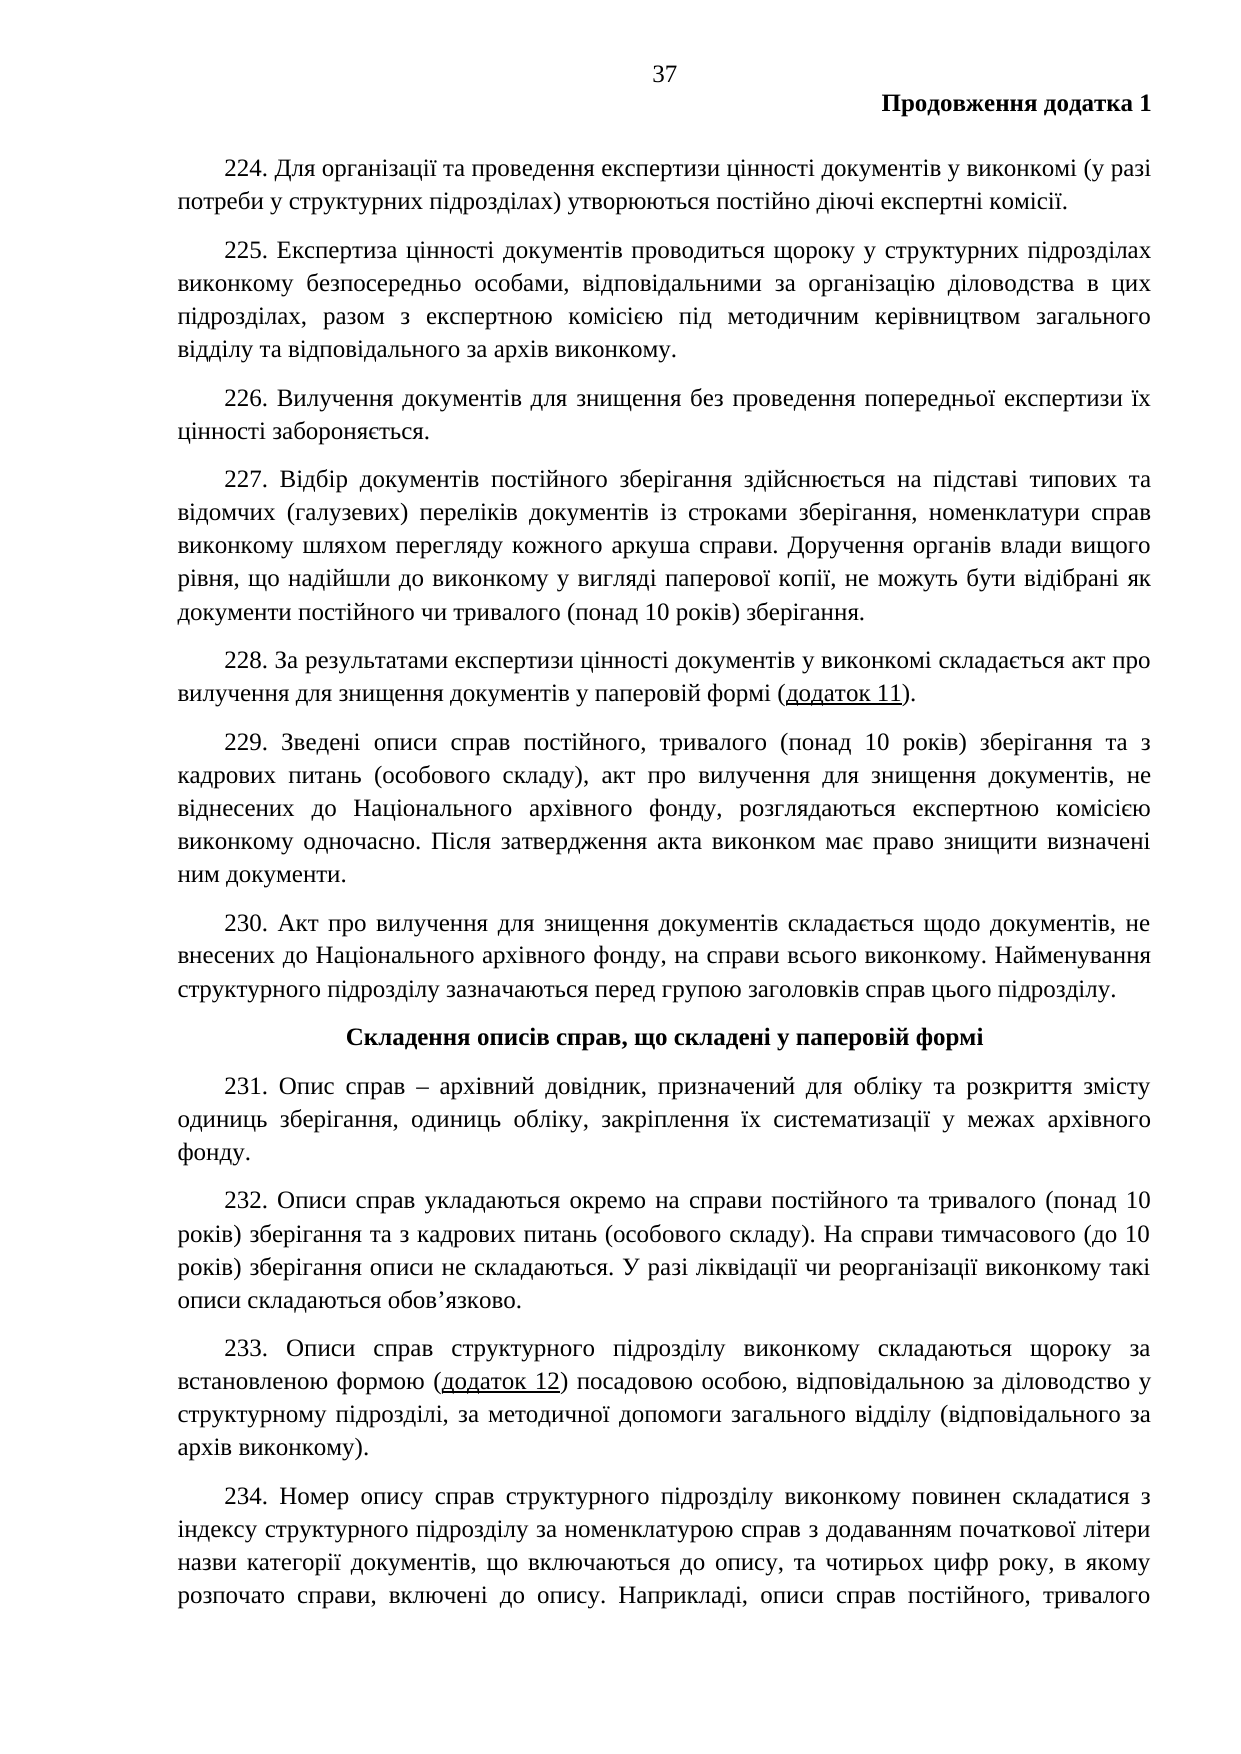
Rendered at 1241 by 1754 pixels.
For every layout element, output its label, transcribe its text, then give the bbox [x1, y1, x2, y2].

text 232. Описи справ укладаються окремо на справи постійного та тривалого (понад 10 років) зберігання та з кадрових питань (особового складу). На справи тимчасового (до 10 років) зберігання описи не складаються. У разі ліквідації чи реорганізації виконкому такі описи складаються обов’язково. [177, 1186, 1152, 1313]
text 224. Для організації та проведення експертизи цінності документів у виконкомі (у разі потреби у структурних підрозділах) утворюються постійно діючі експертні комісії. [177, 153, 1152, 215]
text 229. Зведені описи справ постійного, тривалого (понад 10 років) зберігання та з кадрових питань (особового складу), акт про вилучення для знищення документів, не віднесених до Національного архівного фонду, розглядаються експертною комісією виконкому одночасно. Після затвердження акта виконком має право знищити визначені ним документи. [177, 727, 1152, 888]
text 230. Акт про вилучення для знищення документів складається щодо документів, не внесених до Національного архівного фонду, на справи всього виконкому. Найменування структурного підрозділу зазначаються перед групою заголовків справ цього підрозділу. [177, 908, 1152, 1002]
text 228. За результатами експертизи цінності документів у виконкомі складається акт про вилучення для знищення документів у паперовій формі (додаток 11). [177, 645, 1152, 707]
text 227. Відбір документів постійного зберігання здійснюється на підставі типових та відомчих (галузевих) переліків документів із строками зберігання, номенклатури справ виконкому шляхом перегляду кожного аркуша справи. Доручення органів влади вищого рівня, що надійшли до виконкому у вигляді паперової копії, не можуть бути відібрані як документи постійного чи тривалого (понад 10 років) зберігання. [177, 464, 1152, 625]
text 226. Вилучення документів для знищення без проведення попередньої експертизи їх цінності забороняється. [177, 383, 1152, 444]
text Складення описів справ, що складені у паперовій формі [177, 1022, 1152, 1051]
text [177, 1481, 1152, 1609]
text 225. Експертиза цінності документів проводиться щороку у структурних підрозділах виконкому безпосередньо особами, відповідальними за організацію діловодства в цих підрозділах, разом з експертною комісією під методичним керівництвом загального відділу та відповідального за архів виконкому. [177, 235, 1152, 363]
text 231. Опис справ – архівний довідник, призначений для обліку та розкриття змісту одиниць зберігання, одиниць обліку, закріплення їх систематизації у межах архівного фонду. [177, 1071, 1152, 1166]
text 233. Описи справ структурного підрозділу виконкому складаються щороку за встановленою формою (додаток 12) посадовою особою, відповідальною за діловодство у структурному підрозділі, за методичної допомоги загального відділу (відповідального за архів виконкому). [177, 1333, 1152, 1461]
